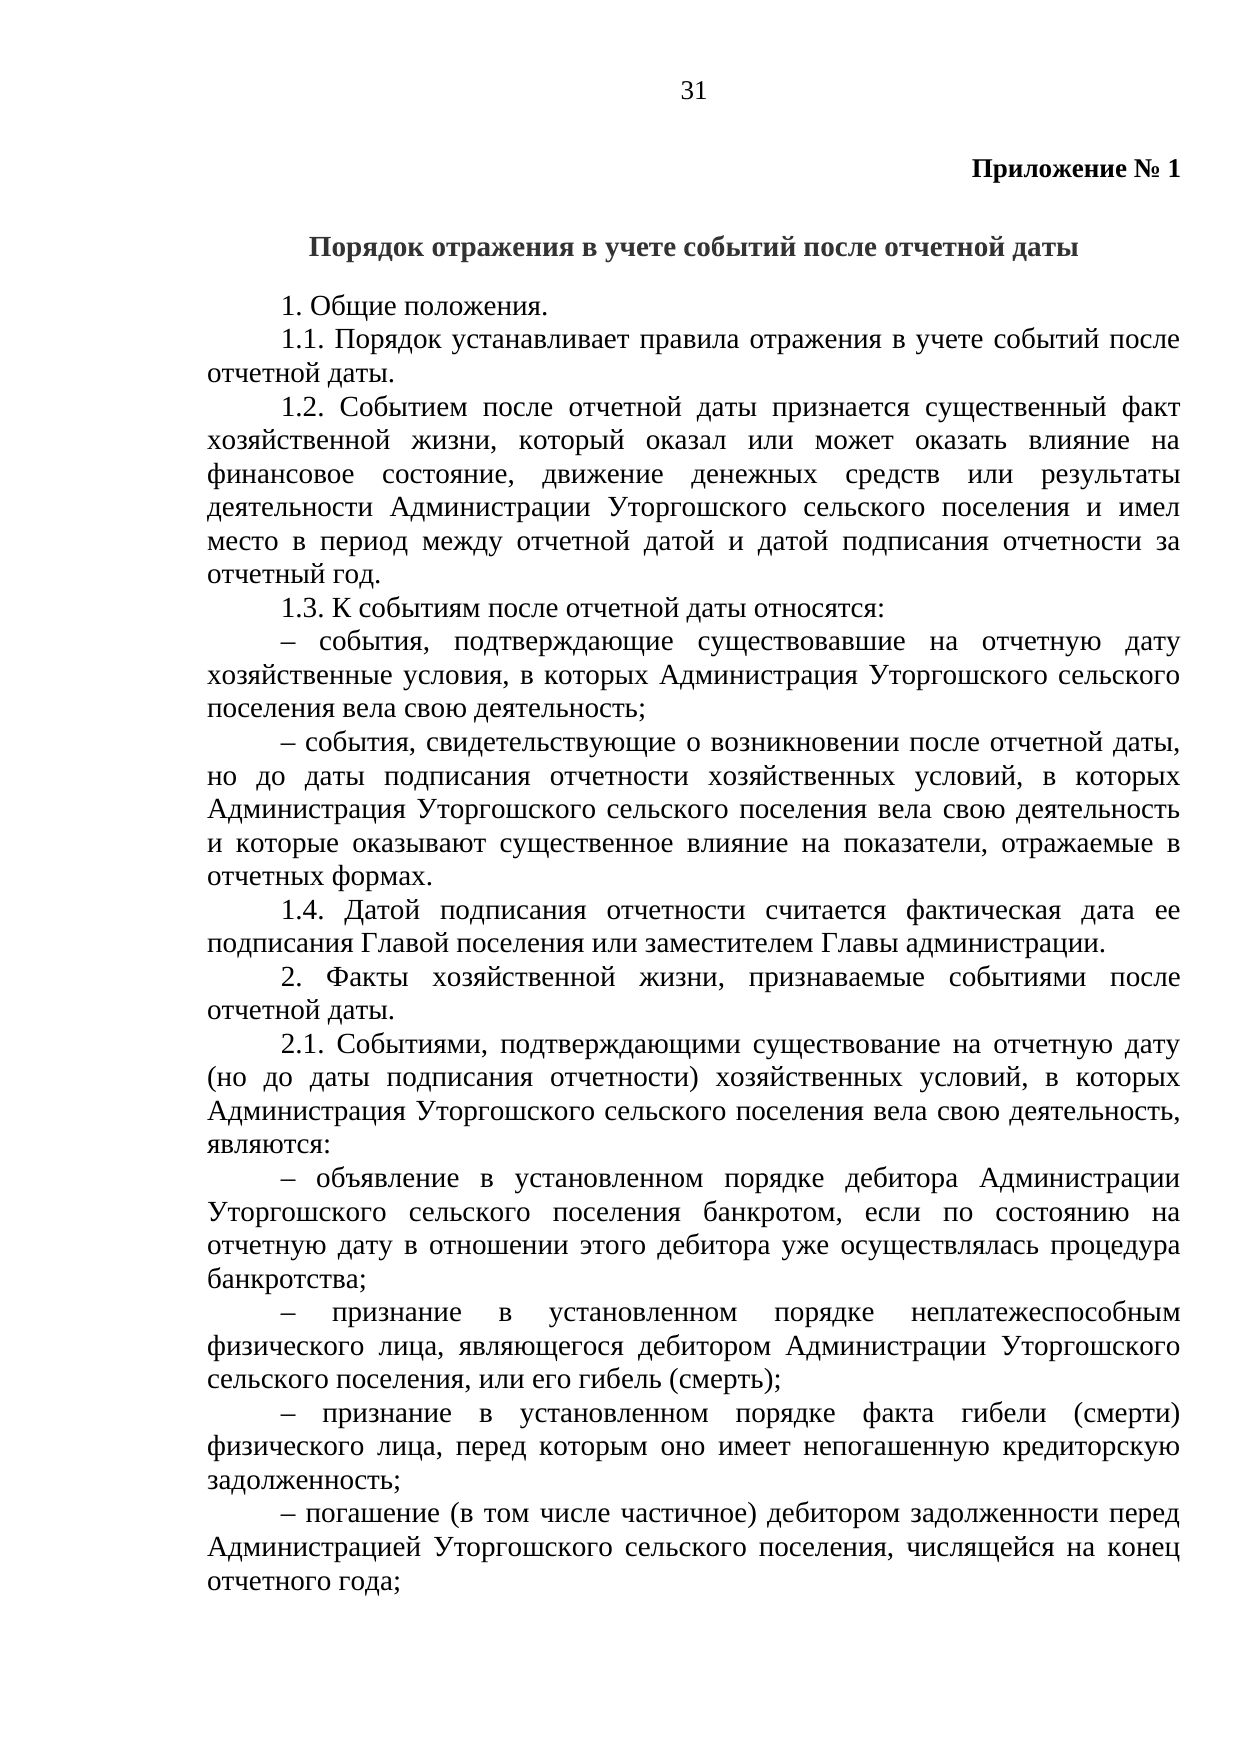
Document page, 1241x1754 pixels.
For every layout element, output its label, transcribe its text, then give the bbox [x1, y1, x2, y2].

text 1.2. Событием после отчетной даты признается существенный факт хозяйственной жизни, который оказал или может оказать влияние на финансовое состояние, движение денежных средств или результаты деятельности Администрации Уторгошского сельского поселения и имел место в период между отчетной датой и датой подписания отчетности за отчетный год. [207, 389, 1181, 590]
text 2.1. Событиями, подтверждающими существование на отчетную дату (но до даты подписания отчетности) хозяйственных условий, в которых Администрация Уторгошского сельского поселения вела свою деятельность, являются: [207, 1026, 1181, 1160]
text – объявление в установленном порядке дебитора Администрации Уторгошского сельского поселения банкротом, если по состоянию на отчетную дату в отношении этого дебитора уже осуществлялась процедура банкротства; [207, 1160, 1181, 1294]
text – события, подтверждающие существовавшие на отчетную дату хозяйственные условия, в которых Администрация Уторгошского сельского поселения вела свою деятельность; [207, 623, 1181, 724]
text 1.3. К событиям после отчетной даты относятся: [207, 590, 1181, 623]
text – события, свидетельствующие о возникновении после отчетной даты, но до даты подписания отчетности хозяйственных условий, в которых Администрация Уторгошского сельского поселения вела свою деятельность и которые оказывают существенное влияние на показатели, отражаемые в отчетных формах. [207, 724, 1181, 892]
text – погашение (в том числе частичное) дебитором задолженности перед Администрацией Уторгошского сельского поселения, числящейся на конец отчетного года; [207, 1496, 1181, 1596]
text 1.4. Датой подписания отчетности считается фактическая дата ее подписания Главой поселения или заместителем Главы администрации. [207, 892, 1181, 959]
text 1. Общие положения. [207, 288, 1181, 322]
text 2. Факты хозяйственной жизни, признаваемые событиями после отчетной даты. [207, 959, 1181, 1026]
text Порядок отражения в учете событий после отчетной даты [207, 229, 1181, 263]
text Приложение № 1 [207, 152, 1181, 183]
text 1.1. Порядок устанавливает правила отражения в учете событий после отчетной даты. [207, 322, 1181, 389]
text – признание в установленном порядке неплатежеспособным физического лица, являющегося дебитором Администрации Уторгошского сельского поселения, или его гибель (смерть); [207, 1294, 1181, 1395]
text – признание в установленном порядке факта гибели (смерти) физического лица, перед которым оно имеет непогашенную кредиторскую задолженность; [207, 1395, 1181, 1496]
